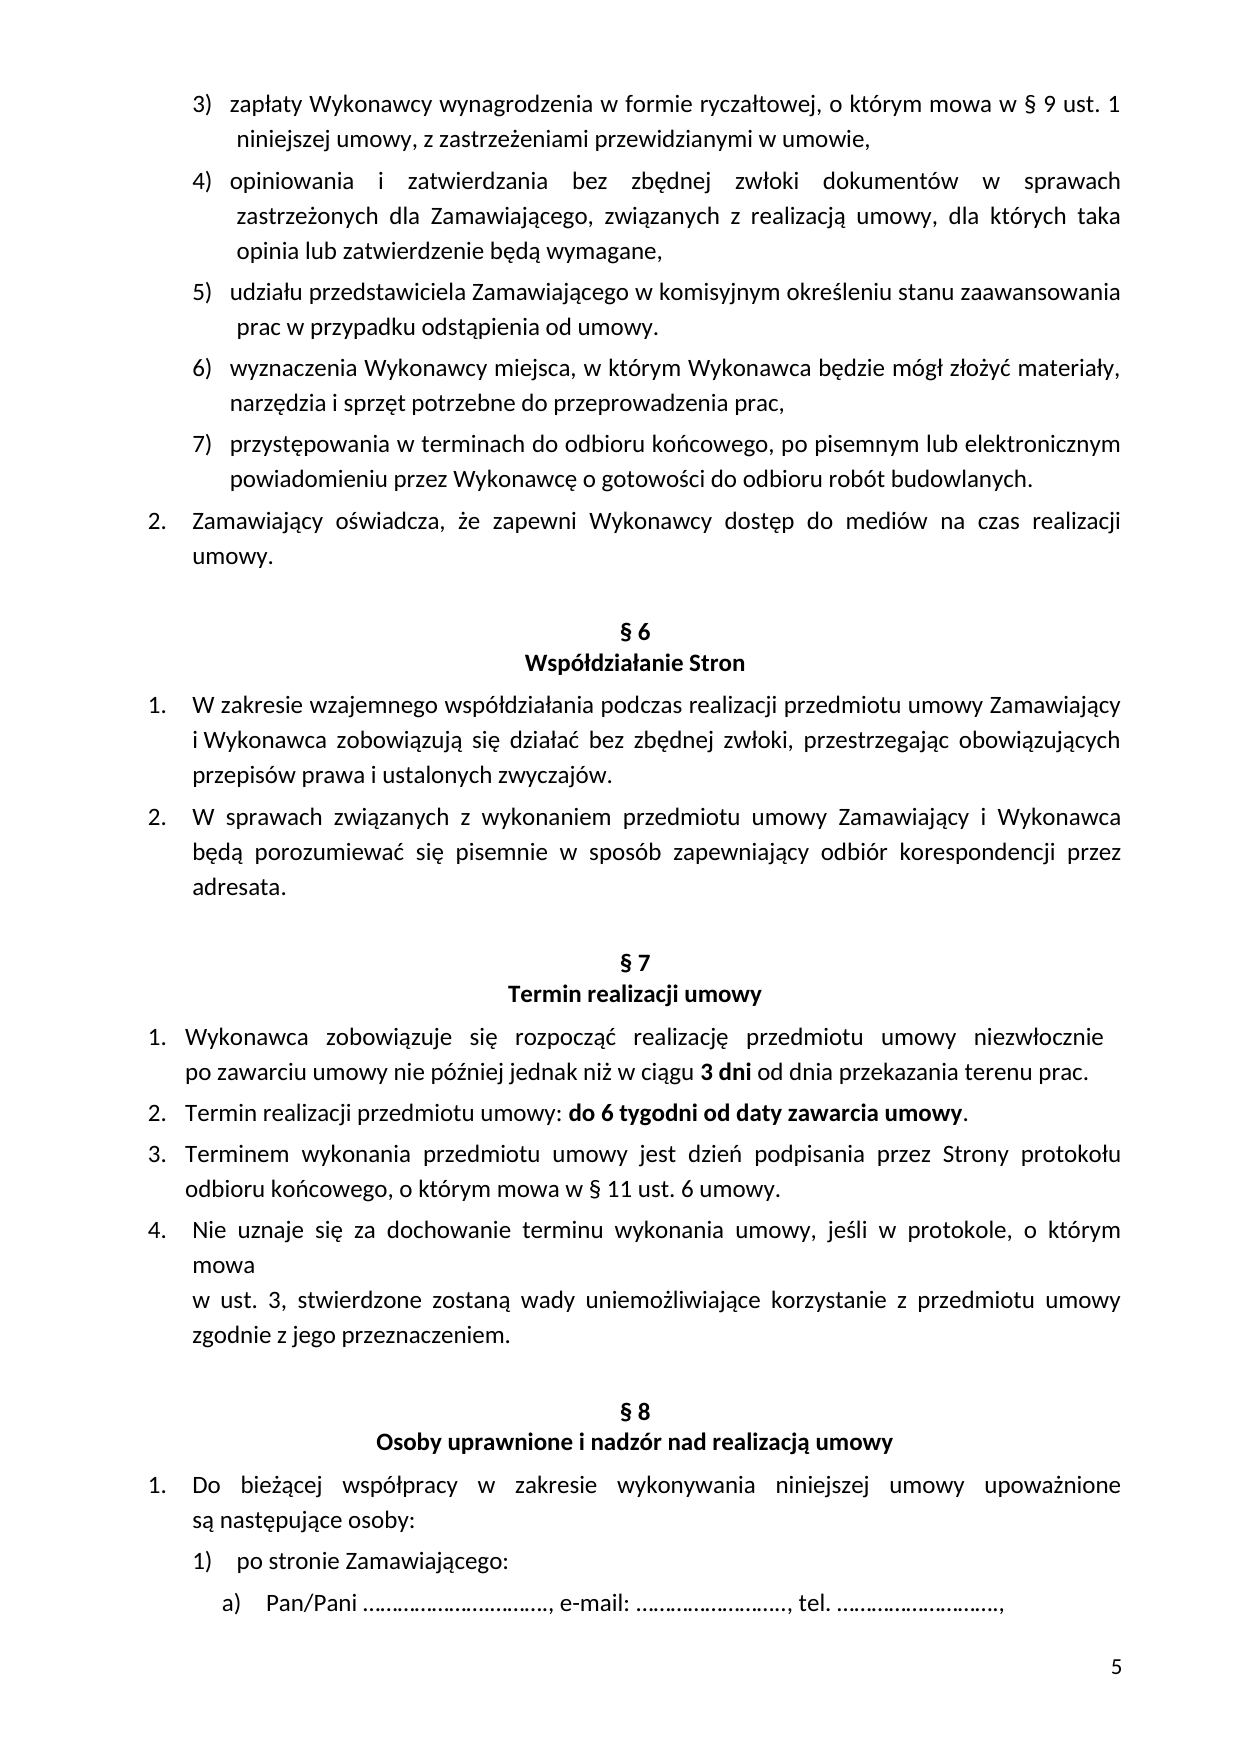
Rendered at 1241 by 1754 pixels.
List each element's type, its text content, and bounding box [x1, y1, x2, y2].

list wyznaczenia Wykonawcy miejsca, w którym Wykonawca będzie mógł złożyć materiały, narzędzia i sprzęt potrzebne do przeprowadzenia prac, [192, 352, 1122, 418]
text Termin realizacji umowy [148, 978, 1122, 1008]
list Wykonawca zobowiązuje się rozpocząć realizację przedmiotu umowy niezwłocznie po zawarciu umowy nie później jednak niż w ciągu 3 dni od dnia przekazania terenu prac. [148, 1021, 1122, 1086]
text § 6 [148, 616, 1122, 647]
text Współdziałanie Stron [148, 647, 1122, 677]
list przystępowania w terminach do odbioru końcowego, po pisemnym lub elektronicznym powiadomieniu przez Wykonawcę o gotowości do odbioru robót budowlanych. [192, 429, 1122, 494]
list Do bieżącej współpracy w zakresie wykonywania niniejszej umowy upoważnione są następujące osoby: [148, 1469, 1122, 1535]
list opiniowania i zatwierdzania bez zbędnej zwłoki dokumentów w sprawach zastrzeżonych dla Zamawiającego, związanych z realizacją umowy, dla których taka opinia lub zatwierdzenie będą wymagane, [192, 165, 1122, 265]
text § 7 [148, 947, 1122, 978]
text § 8 [148, 1396, 1122, 1426]
list Zamawiający oświadcza, że zapewni Wykonawcy dostęp do mediów na czas realizacji umowy. [148, 505, 1122, 570]
list udziału przedstawiciela Zamawiającego w komisyjnym określeniu stanu zaawansowania prac w przypadku odstąpienia od umowy. [192, 276, 1122, 342]
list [222, 1587, 1122, 1617]
list Terminem wykonania przedmiotu umowy jest dzień podpisania przez Strony protokołu odbioru końcowego, o którym mowa w § 11 ust. 6 umowy. [148, 1138, 1122, 1204]
text Osoby uprawnione i nadzór nad realizacją umowy [148, 1426, 1122, 1457]
list Nie uznaje się za dochowanie terminu wykonania umowy, jeśli w protokole, o którym mowa w ust. 3, stwierdzone zostaną wady uniemożliwiające korzystanie z przedmiotu umowy zgodnie z jego przeznaczeniem. [148, 1214, 1122, 1350]
list W sprawach związanych z wykonaniem przedmiotu umowy Zamawiający i Wykonawca będą porozumiewać się pisemnie w sposób zapewniający odbiór korespondencji przez adresata. [148, 801, 1122, 901]
list zapłaty Wykonawcy wynagrodzenia w formie ryczałtowej, o którym mowa w § 9 ust. 1 niniejszej umowy, z zastrzeżeniami przewidzianymi w umowie, [192, 89, 1122, 154]
list po stronie Zamawiającego: [192, 1546, 1122, 1576]
list Termin realizacji przedmiotu umowy: do 6 tygodni od daty zawarcia umowy. [148, 1097, 1122, 1127]
list W zakresie wzajemnego współdziałania podczas realizacji przedmiotu umowy Zamawiający i Wykonawca zobowiązują się działać bez zbędnej zwłoki, przestrzegając obowiązujących przepisów prawa i ustalonych zwyczajów. [148, 690, 1122, 790]
